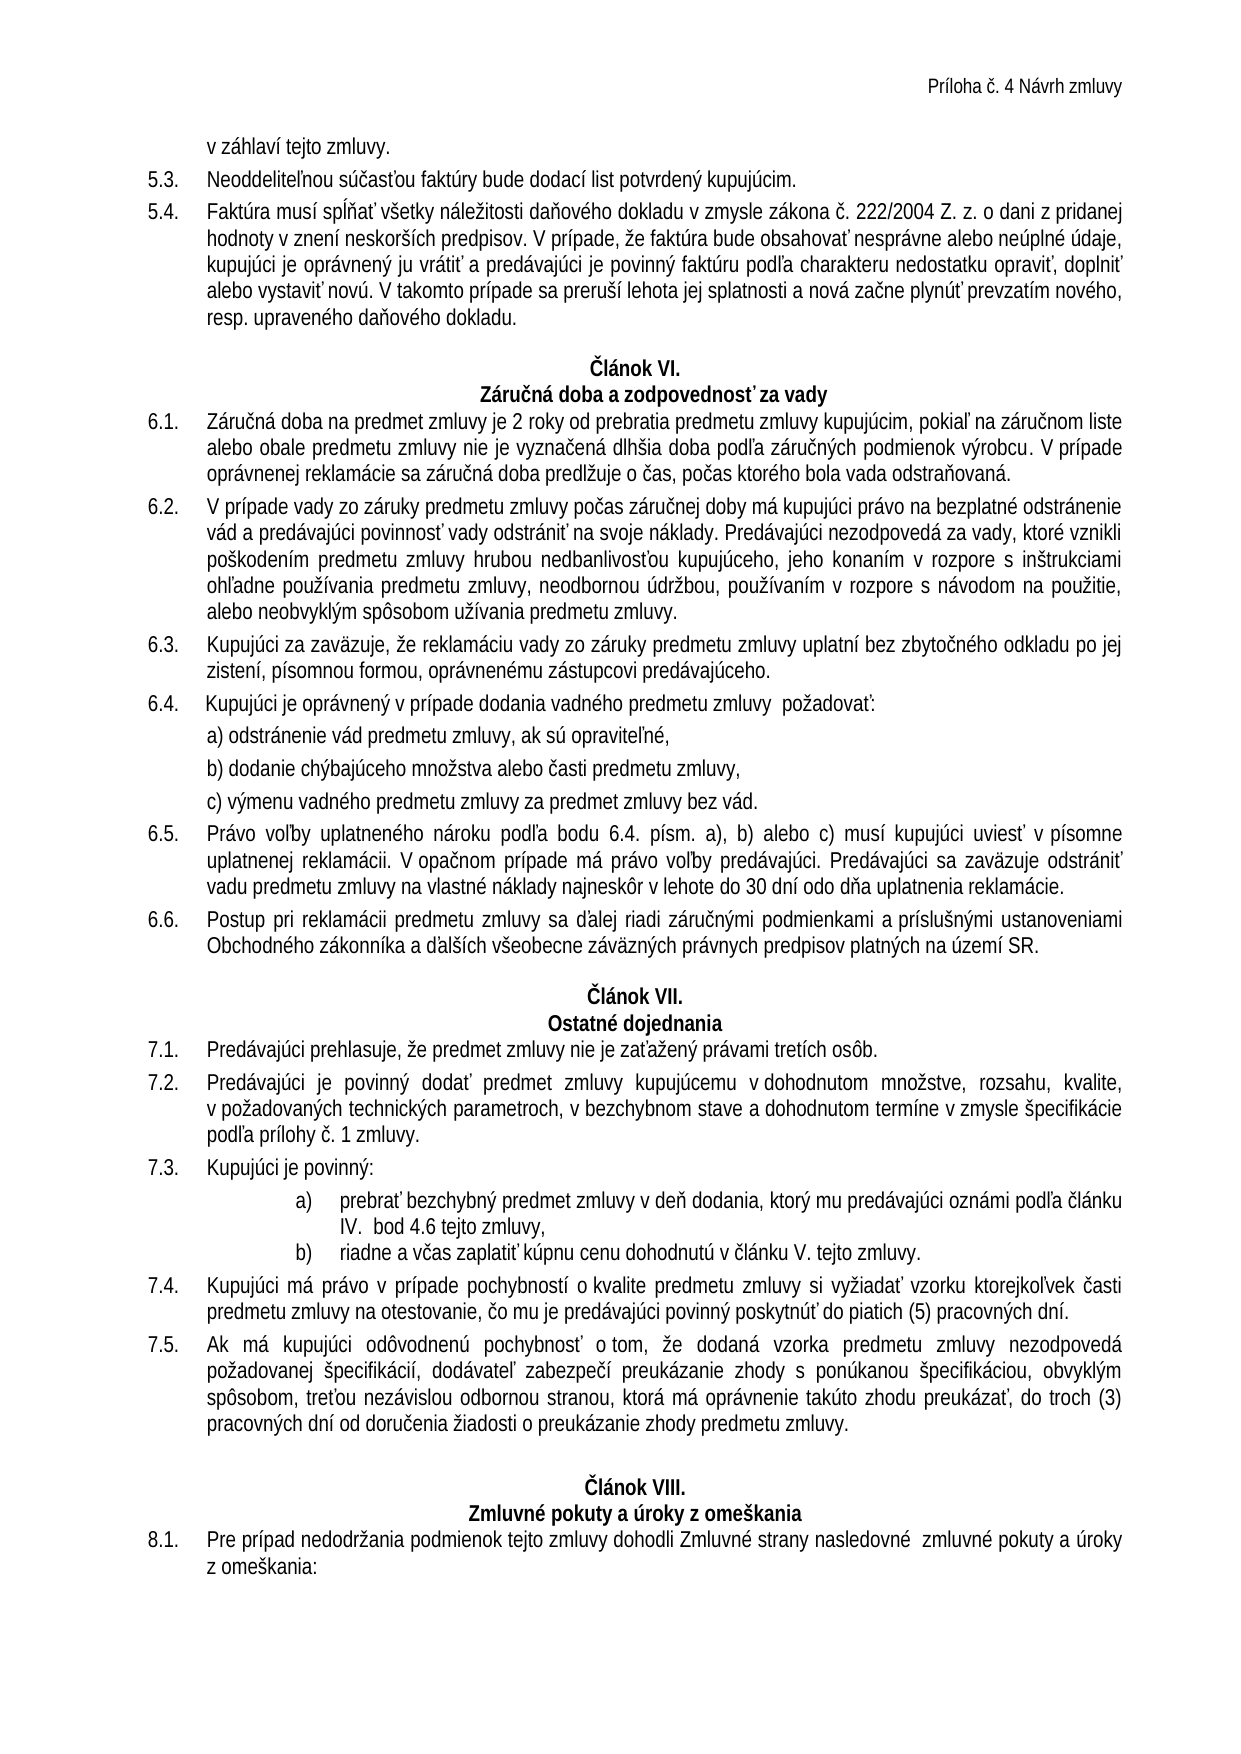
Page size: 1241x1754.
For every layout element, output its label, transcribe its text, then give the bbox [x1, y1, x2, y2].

text Ostatné dojednania [148, 1010, 1122, 1036]
text Článok VI. [148, 355, 1122, 381]
list Faktúra musí spĺňať všetky náležitosti daňového dokladu v zmysle zákona č. 222/2004 Z. z. o dani z pridanej hodnoty v znení neskorších predpisov. V prípade, že faktúra bude obsahovať nesprávne alebo neúplné údaje, kupujúci je oprávnený ju vrátiť a predávajúci je povinný faktúru podľa charakteru nedostatku opraviť, doplniť alebo vystaviť novú. V takomto prípade sa preruší lehota jej splatnosti a nová začne plynúť prevzatím nového, resp. upraveného daňového dokladu. [148, 198, 1122, 330]
list Postup pri reklamácii predmetu zmluvy sa ďalej riadi záručnými podmienkami a príslušnými ustanoveniami Obchodného zákonníka a ďalších všeobecne záväzných právnych predpisov platných na území SR. [148, 906, 1122, 958]
list b) dodanie chýbajúceho množstva alebo časti predmetu zmluvy, [207, 755, 1122, 781]
list prebrať bezchybný predmet zmluvy v deň dodania, ktorý mu predávajúci oznámi podľa článku IV. bod 4.6 tejto zmluvy, [295, 1187, 1122, 1239]
text Článok VII. [148, 983, 1122, 1010]
list Pre prípad nedodržania podmienok tejto zmluvy dohodli Zmluvné strany nasledovné zmluvné pokuty a úroky z omeškania: [148, 1526, 1122, 1579]
list Ak má kupujúci odôvodnenú pochybnosť o tom, že dodaná vzorka predmetu zmluvy nezodpovedá požadovanej špecifikácií, dodávateľ zabezpečí preukázanie zhody s ponúkanou špecifikáciou, obvyklým spôsobom, treťou nezávislou odbornou stranou, ktorá má oprávnenie takúto zhodu preukázať, do troch (3) pracovných dní od doručenia žiadosti o preukázanie zhody predmetu zmluvy. [148, 1331, 1122, 1436]
list V prípade vady zo záruky predmetu zmluvy počas záručnej doby má kupujúci právo na bezplatné odstránenie vád a predávajúci povinnosť vady odstrániť na svoje náklady. Predávajúci nezodpovedá za vady, ktoré vznikli poškodením predmetu zmluvy hrubou nedbanlivosťou kupujúceho, jeho konaním v rozpore s inštrukciami ohľadne používania predmetu zmluvy, neodbornou údržbou, používaním v rozpore s návodom na použitie, alebo neobvyklým spôsobom užívania predmetu zmluvy. [148, 493, 1122, 625]
list c) výmenu vadného predmetu zmluvy za predmet zmluvy bez vád. [207, 788, 1122, 814]
list riadne a včas zaplatiť kúpnu cenu dohodnutú v článku V. tejto zmluvy. [295, 1239, 1122, 1266]
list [148, 133, 1122, 159]
list Predávajúci je povinný dodať predmet zmluvy kupujúcemu v dohodnutom množstve, rozsahu, kvalite, v požadovaných technických parametroch, v bezchybnom stave a dohodnutom termíne v zmysle špecifikácie podľa prílohy č. 1 zmluvy. [148, 1069, 1122, 1148]
list a) odstránenie vád predmetu zmluvy, ak sú opraviteľné, [207, 722, 1122, 749]
text Článok VIII. [148, 1474, 1122, 1500]
list Kupujúci za zaväzuje, že reklamáciu vady zo záruky predmetu zmluvy uplatní bez zbytočného odkladu po jej zistení, písomnou formou, oprávnenému zástupcovi predávajúceho. [148, 631, 1122, 684]
list Neoddeliteľnou súčasťou faktúry bude dodací list potvrdený kupujúcim. [148, 166, 1122, 192]
text Zmluvné pokuty a úroky z omeškania [148, 1500, 1122, 1526]
list 6.4. Kupujúci je oprávnený v prípade dodania vadného predmetu zmluvy požadovať: [148, 690, 1122, 716]
text Záručná doba a zodpovednosť za vady [185, 381, 1122, 408]
list Kupujúci je povinný: [148, 1154, 1122, 1180]
list Predávajúci prehlasuje, že predmet zmluvy nie je zaťažený právami tretích osôb. [148, 1036, 1122, 1062]
list Kupujúci má právo v prípade pochybností o kvalite predmetu zmluvy si vyžiadať vzorku ktorejkoľvek časti predmetu zmluvy na otestovanie, čo mu je predávajúci povinný poskytnúť do piatich (5) pracovných dní. [148, 1272, 1122, 1324]
list Právo voľby uplatneného nároku podľa bodu 6.4. písm. a), b) alebo c) musí kupujúci uviesť v písomne uplatnenej reklamácii. V opačnom prípade má právo voľby predávajúci. Predávajúci sa zaväzuje odstrániť vadu predmetu zmluvy na vlastné náklady najneskôr v lehote do 30 dní odo dňa uplatnenia reklamácie. [148, 820, 1122, 899]
list Záručná doba na predmet zmluvy je 2 roky od prebratia predmetu zmluvy kupujúcim, pokiaľ na záručnom liste alebo obale predmetu zmluvy nie je vyznačená dlhšia doba podľa záručných podmienok výrobcu. V prípade oprávnenej reklamácie sa záručná doba predlžuje o čas, počas ktorého bola vada odstraňovaná. [148, 408, 1122, 487]
